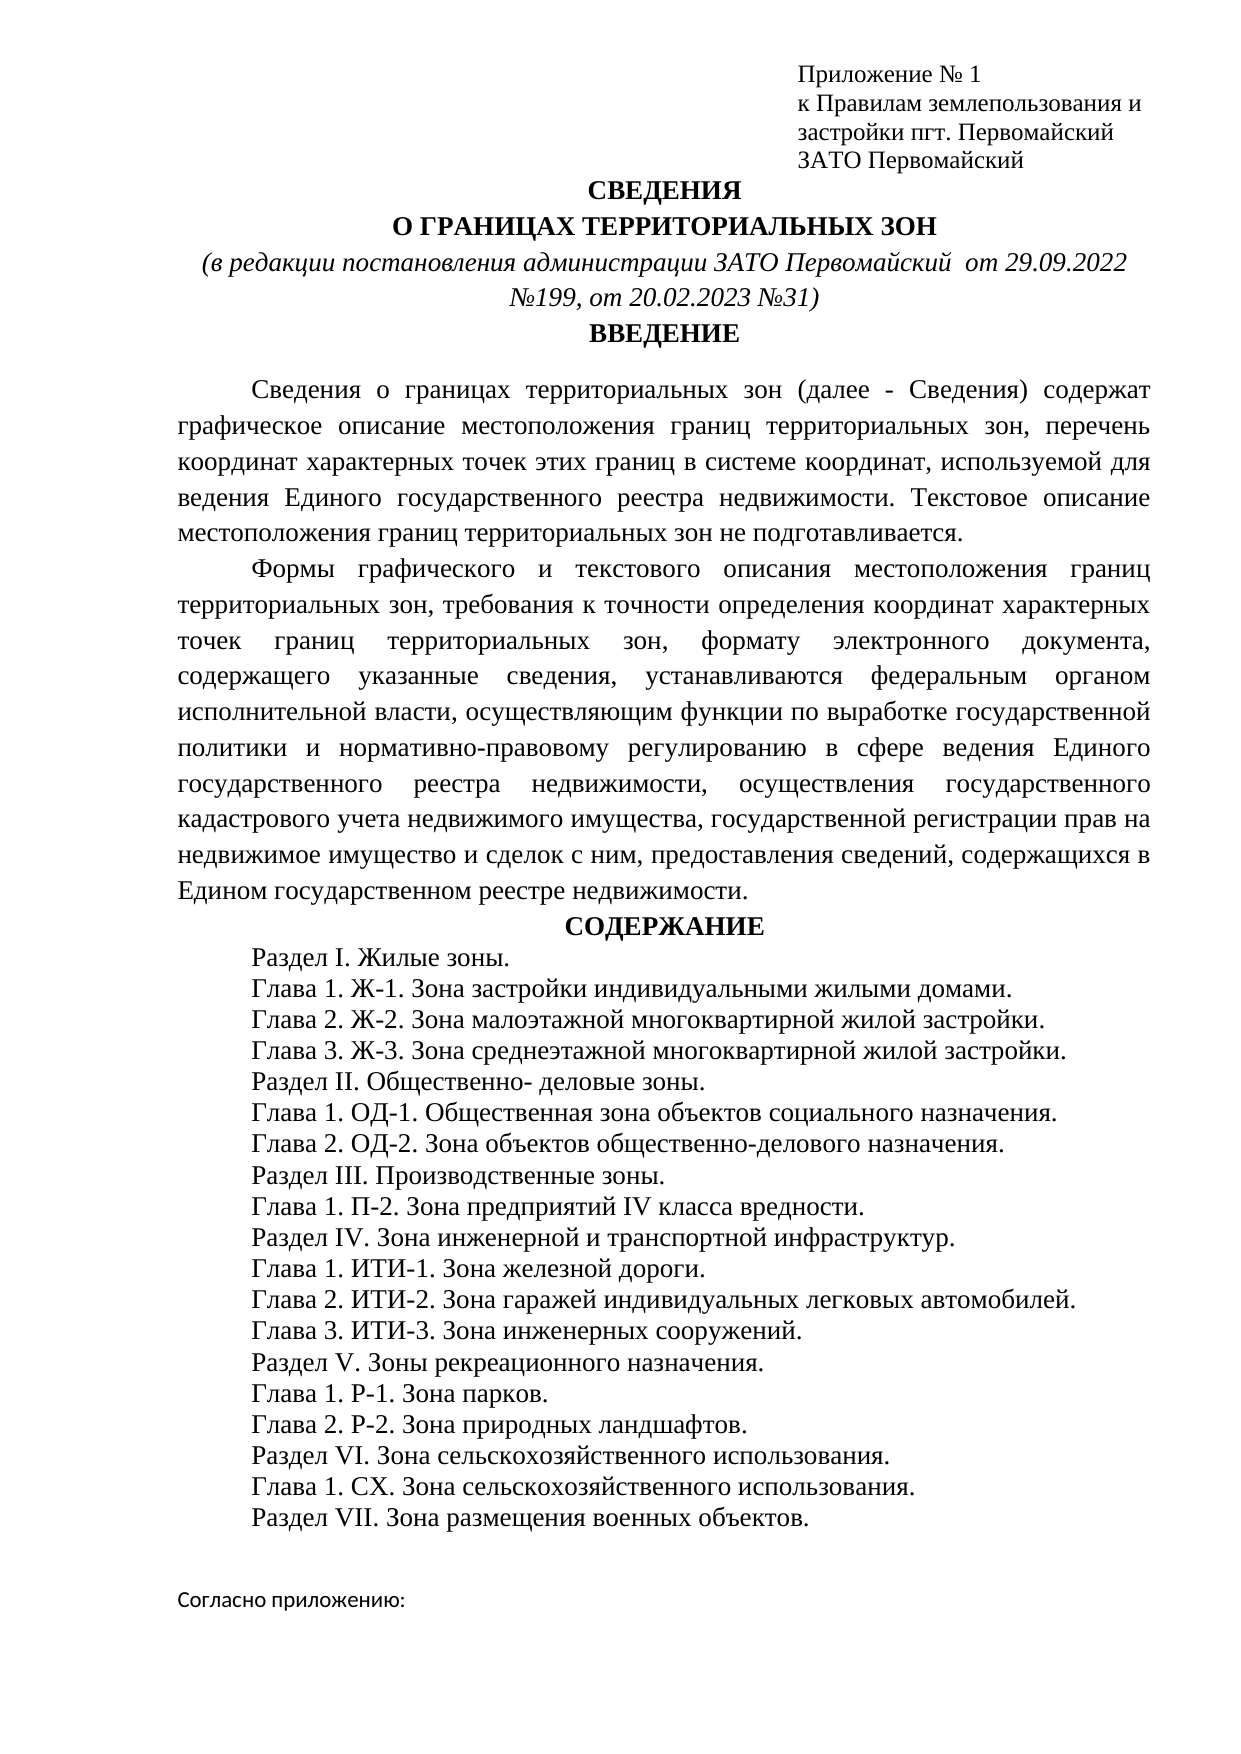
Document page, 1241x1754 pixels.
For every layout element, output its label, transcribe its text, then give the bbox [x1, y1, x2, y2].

text Глава 1. Р-1. Зона парков. [177, 1377, 1152, 1408]
text Раздел IV. Зона инженерной и транспортной инфраструктур. [177, 1221, 1152, 1252]
text ЗАТО Первомайский [797, 145, 1152, 174]
text О ГРАНИЦАХ ТЕРРИТОРИАЛЬНЫХ ЗОН [177, 210, 1152, 241]
text ВВЕДЕНИЕ [177, 317, 1152, 348]
text Глава 2. Ж-2. Зона малоэтажной многоквартирной жилой застройки. [177, 1003, 1152, 1034]
text Глава 2. ИТИ-2. Зона гаражей индивидуальных легковых автомобилей. [177, 1283, 1152, 1314]
text Глава 3. Ж-3. Зона среднеэтажной многоквартирной жилой застройки. [177, 1034, 1152, 1065]
text Согласно приложению: [177, 1586, 1152, 1613]
text Глава 1. ИТИ-1. Зона железной дороги. [177, 1252, 1152, 1283]
text Глава 2. ОД-2. Зона объектов общественно-делового назначения. [177, 1128, 1152, 1159]
text к Правилам землепользования и застройки пгт. Первомайский [797, 88, 1152, 145]
text Формы графического и текстового описания местоположения границ территориальных зон, требования к точности определения координат характерных точек границ территориальных зон, формату электронного документа, содержащего указанные сведения, устанавливаются федеральным органом исполнительной власти, осуществляющим функции по выработке государственной политики и нормативно-правовому регулированию в сфере ведения Единого государственного реестра недвижимости, осуществления государственного кадастрового учета недвижимого имущества, государственной регистрации прав на недвижимое имущество и сделок с ним, предоставления сведений, содержащихся в Едином государственном реестре недвижимости. [177, 552, 1152, 905]
text СВЕДЕНИЯ [177, 174, 1152, 205]
text Раздел I. Жилые зоны. [177, 941, 1152, 972]
text Раздел VI. Зона сельскохозяйственного использования. [177, 1439, 1152, 1470]
text Глава 1. СХ. Зона сельскохозяйственного использования. [177, 1470, 1152, 1501]
text Глава 3. ИТИ-3. Зона инженерных сооружений. [177, 1314, 1152, 1346]
text Раздел III. Производственные зоны. [177, 1159, 1152, 1190]
text (в редакции постановления администрации ЗАТО Первомайский от 29.09.2022 №199, от 20.02.2023 №31) [177, 246, 1152, 312]
text СОДЕРЖАНИЕ [177, 909, 1152, 941]
text Глава 1. Ж-1. Зона застройки индивидуальными жилыми домами. [177, 972, 1152, 1003]
text Сведения о границах территориальных зон (далее - Сведения) содержат графическое описание местоположения границ территориальных зон, перечень координат характерных точек этих границ в системе координат, используемой для ведения Единого государственного реестра недвижимости. Текстовое описание местоположения границ территориальных зон не подготавливается. [177, 374, 1152, 548]
text Раздел V. Зоны рекреационного назначения. [177, 1346, 1152, 1377]
text Глава 1. ОД-1. Общественная зона объектов социального назначения. [177, 1096, 1152, 1128]
text Раздел II. Общественно- деловые зоны. [177, 1065, 1152, 1096]
text Раздел VII. Зона размещения военных объектов. [177, 1501, 1152, 1532]
text Глава 2. Р-2. Зона природных ландшафтов. [177, 1408, 1152, 1439]
text Приложение № 1 [797, 59, 1152, 88]
text Глава 1. П-2. Зона предприятий IV класса вредности. [177, 1190, 1152, 1221]
